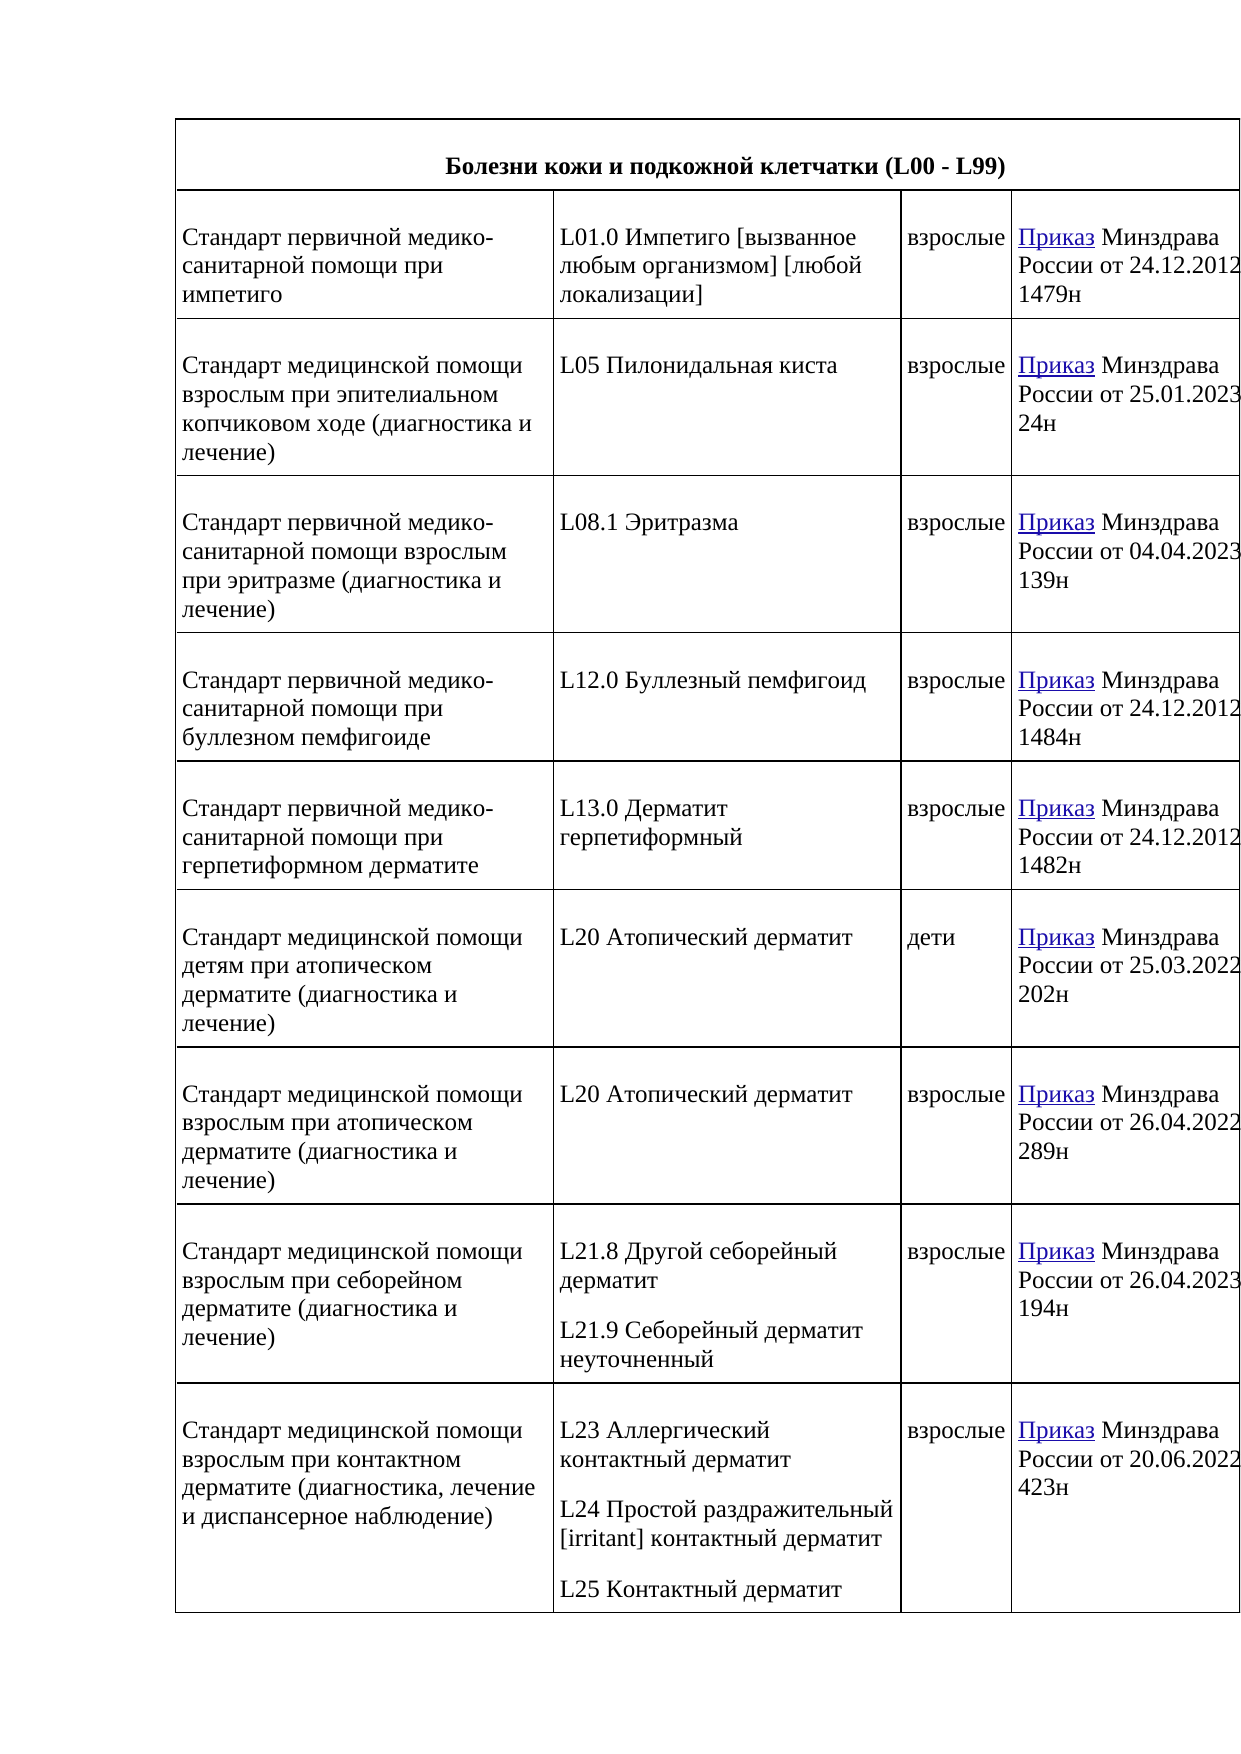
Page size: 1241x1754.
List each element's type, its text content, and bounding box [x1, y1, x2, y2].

table_cell Приказ Минздрава России от 26.04.2023 N 194н [1012, 1205, 1239, 1382]
table_cell взрослые [902, 762, 1011, 889]
table_cell взрослые [902, 1205, 1011, 1382]
table_cell Стандарт первичной медико-санитарной помощи взрослым при эритразме (диагностика и лечение) [176, 476, 553, 632]
table_cell Стандарт первичной медико-санитарной помощи при герпетиформном дерматите [176, 761, 553, 889]
table_cell Стандарт медицинской помощи взрослым при эпителиальном копчиковом ходе (диагностика и лечение) [176, 319, 553, 475]
table_cell Стандарт первичной медико-санитарной помощи при импетиго [176, 190, 553, 317]
table_cell Приказ Минздрава России от 24.12.2012 N 1479н [1012, 191, 1239, 317]
table_cell взрослые [902, 1384, 1011, 1612]
table_cell взрослые [902, 191, 1011, 317]
table_cell L05 Пилонидальная киста [554, 319, 900, 475]
table_cell Приказ Минздрава России от 24.12.2012 N 1484н [1012, 633, 1239, 760]
table_cell L20 Атопический дерматит [554, 890, 900, 1046]
table_cell Приказ Минздрава России от 26.04.2022 N 289н [1012, 1048, 1239, 1203]
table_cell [554, 1384, 900, 1612]
table_cell Стандарт первичной медико-санитарной помощи при буллезном пемфигоиде [176, 633, 553, 760]
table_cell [1012, 1384, 1239, 1612]
table_header Болезни кожи и подкожной клетчатки (L00 - L99) [176, 120, 1239, 189]
table_cell L01.0 Импетиго [вызванное любым организмом] [любой локализации] [554, 191, 900, 317]
table_cell взрослые [902, 1048, 1011, 1203]
table_cell L13.0 Дерматит герпетиформный [554, 762, 900, 889]
table_cell L12.0 Буллезный пемфигоид [554, 633, 900, 760]
table_cell взрослые [902, 319, 1011, 475]
table_cell взрослые [902, 633, 1011, 760]
table_cell L21.8 Другой себорейный дерматит L21.9 Себорейный дерматит неуточненный [554, 1205, 900, 1382]
table_cell Приказ Минздрава России от 25.01.2023 N 24н [1012, 319, 1239, 475]
table_cell Приказ Минздрава России от 04.04.2023 N 139н [1012, 476, 1239, 632]
table_cell Приказ Минздрава России от 24.12.2012 N 1482н [1012, 762, 1239, 889]
table_cell Стандарт медицинской помощи взрослым при атопическом дерматите (диагностика и лечение) [176, 1047, 553, 1203]
table_cell Стандарт медицинской помощи взрослым при себорейном дерматите (диагностика и лечение) [176, 1204, 553, 1382]
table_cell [176, 1383, 553, 1612]
table_cell Приказ Минздрава России от 25.03.2022 N 202н [1012, 890, 1239, 1046]
table_cell L08.1 Эритразма [554, 476, 900, 632]
table_cell взрослые [902, 476, 1011, 632]
table_cell L20 Атопический дерматит [554, 1048, 900, 1203]
table_cell Стандарт медицинской помощи детям при атопическом дерматите (диагностика и лечение) [176, 890, 553, 1046]
table_cell дети [902, 890, 1011, 1046]
